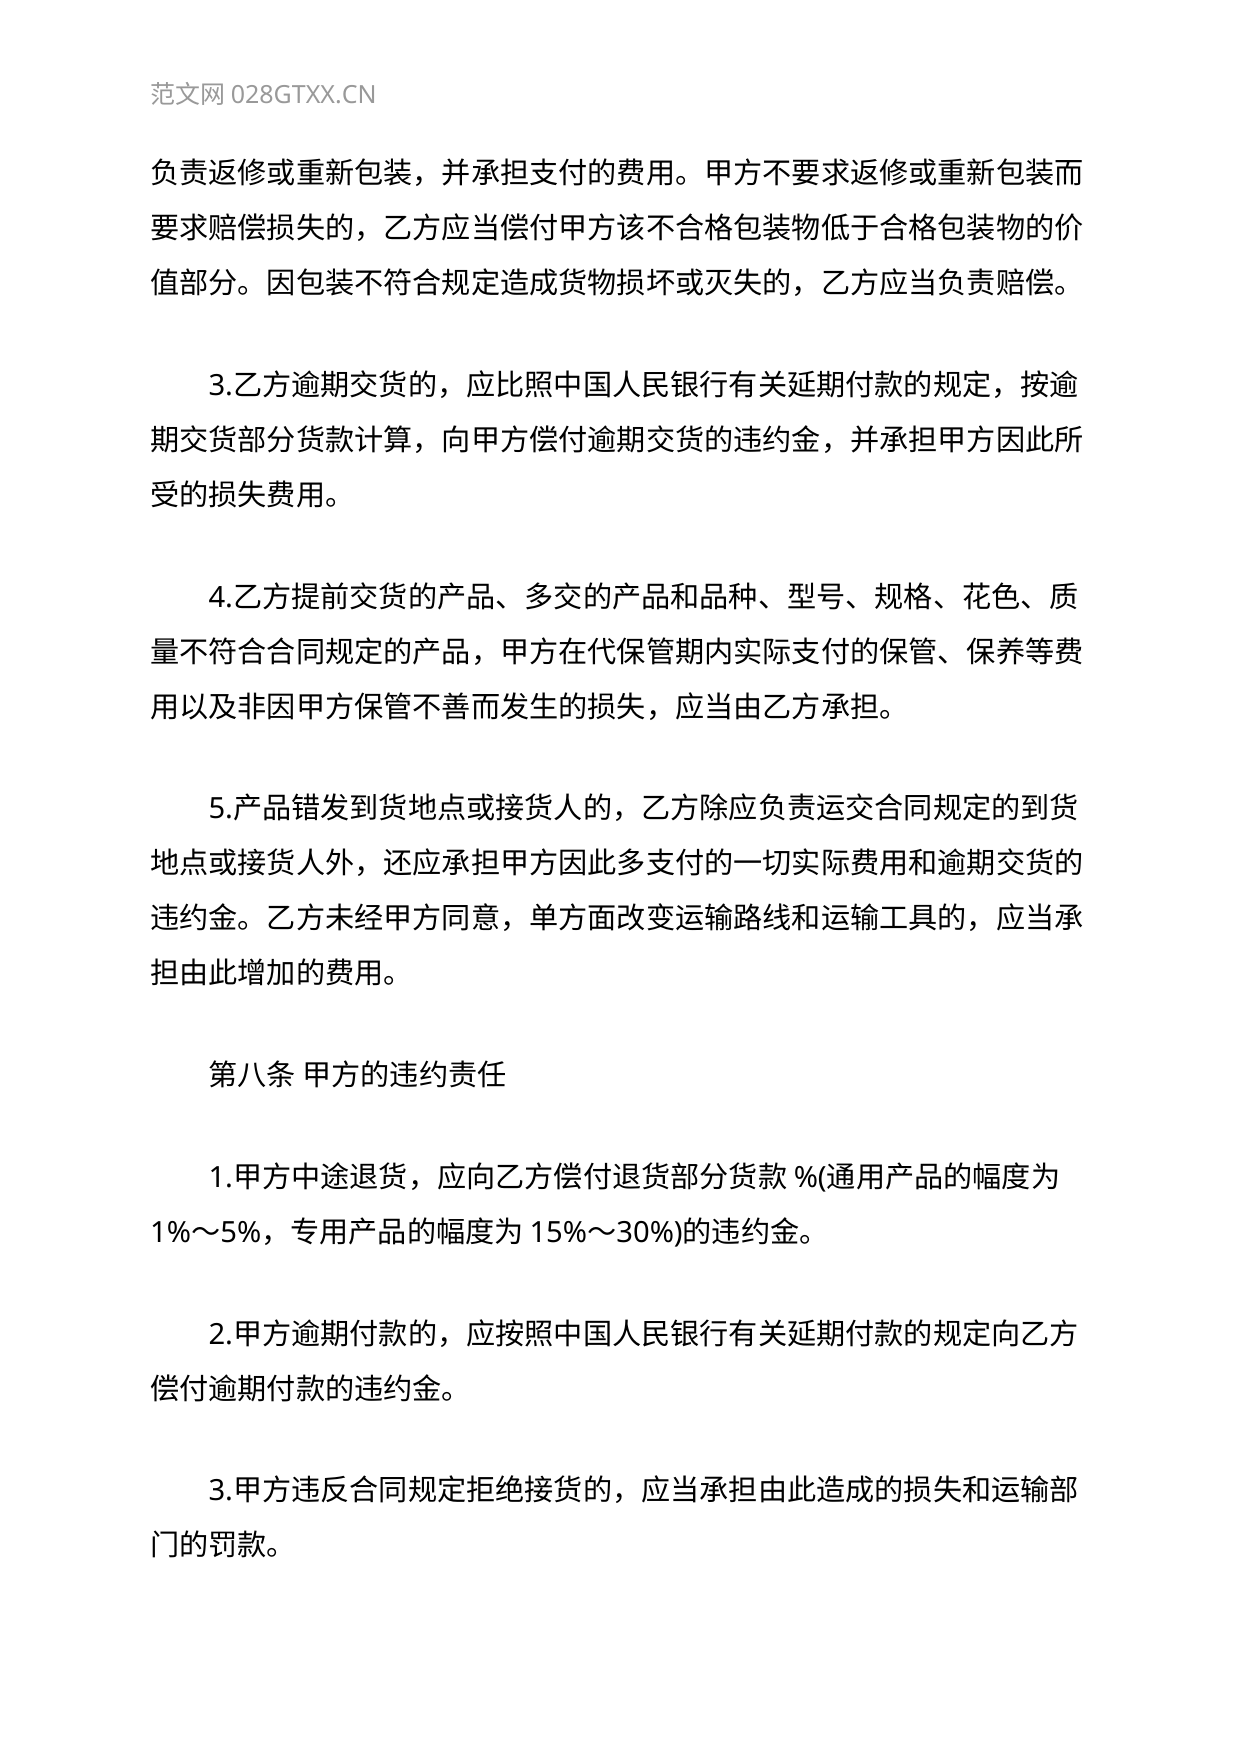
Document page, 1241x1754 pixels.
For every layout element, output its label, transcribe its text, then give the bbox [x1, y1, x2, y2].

text 4.乙方提前交货的产品、多交的产品和品种、型号、规格、花色、质量不符合合同规定的产品，甲方在代保管期内实际支付的保管、保养等费用以及非因甲方保管不善而发生的损失，应当由乙方承担。 [150, 573, 1090, 725]
text 3.甲方违反合同规定拒绝接货的，应当承担由此造成的损失和运输部门的罚款。 [150, 1467, 1090, 1564]
text 2.甲方逾期付款的，应按照中国人民银行有关延期付款的规定向乙方偿付逾期付款的违约金。 [150, 1310, 1090, 1407]
text 5.产品错发到货地点或接货人的，乙方除应负责运交合同规定的到货地点或接货人外，还应承担甲方因此多支付的一切实际费用和逾期交货的违约金。乙方未经甲方同意，单方面改变运输路线和运输工具的，应当承担由此增加的费用。 [150, 785, 1090, 992]
text 1.甲方中途退货，应向乙方偿付退货部分货款 %(通用产品的幅度为1%～5%，专用产品的幅度为15%～30%)的违约金。 [150, 1153, 1090, 1251]
text 第八条 甲方的违约责任 [150, 1051, 1090, 1094]
text 3.乙方逾期交货的，应比照中国人民银行有关延期付款的规定，按逾期交货部分货款计算，向甲方偿付逾期交货的违约金，并承担甲方因此所受的损失费用。 [150, 362, 1090, 514]
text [150, 150, 1090, 302]
